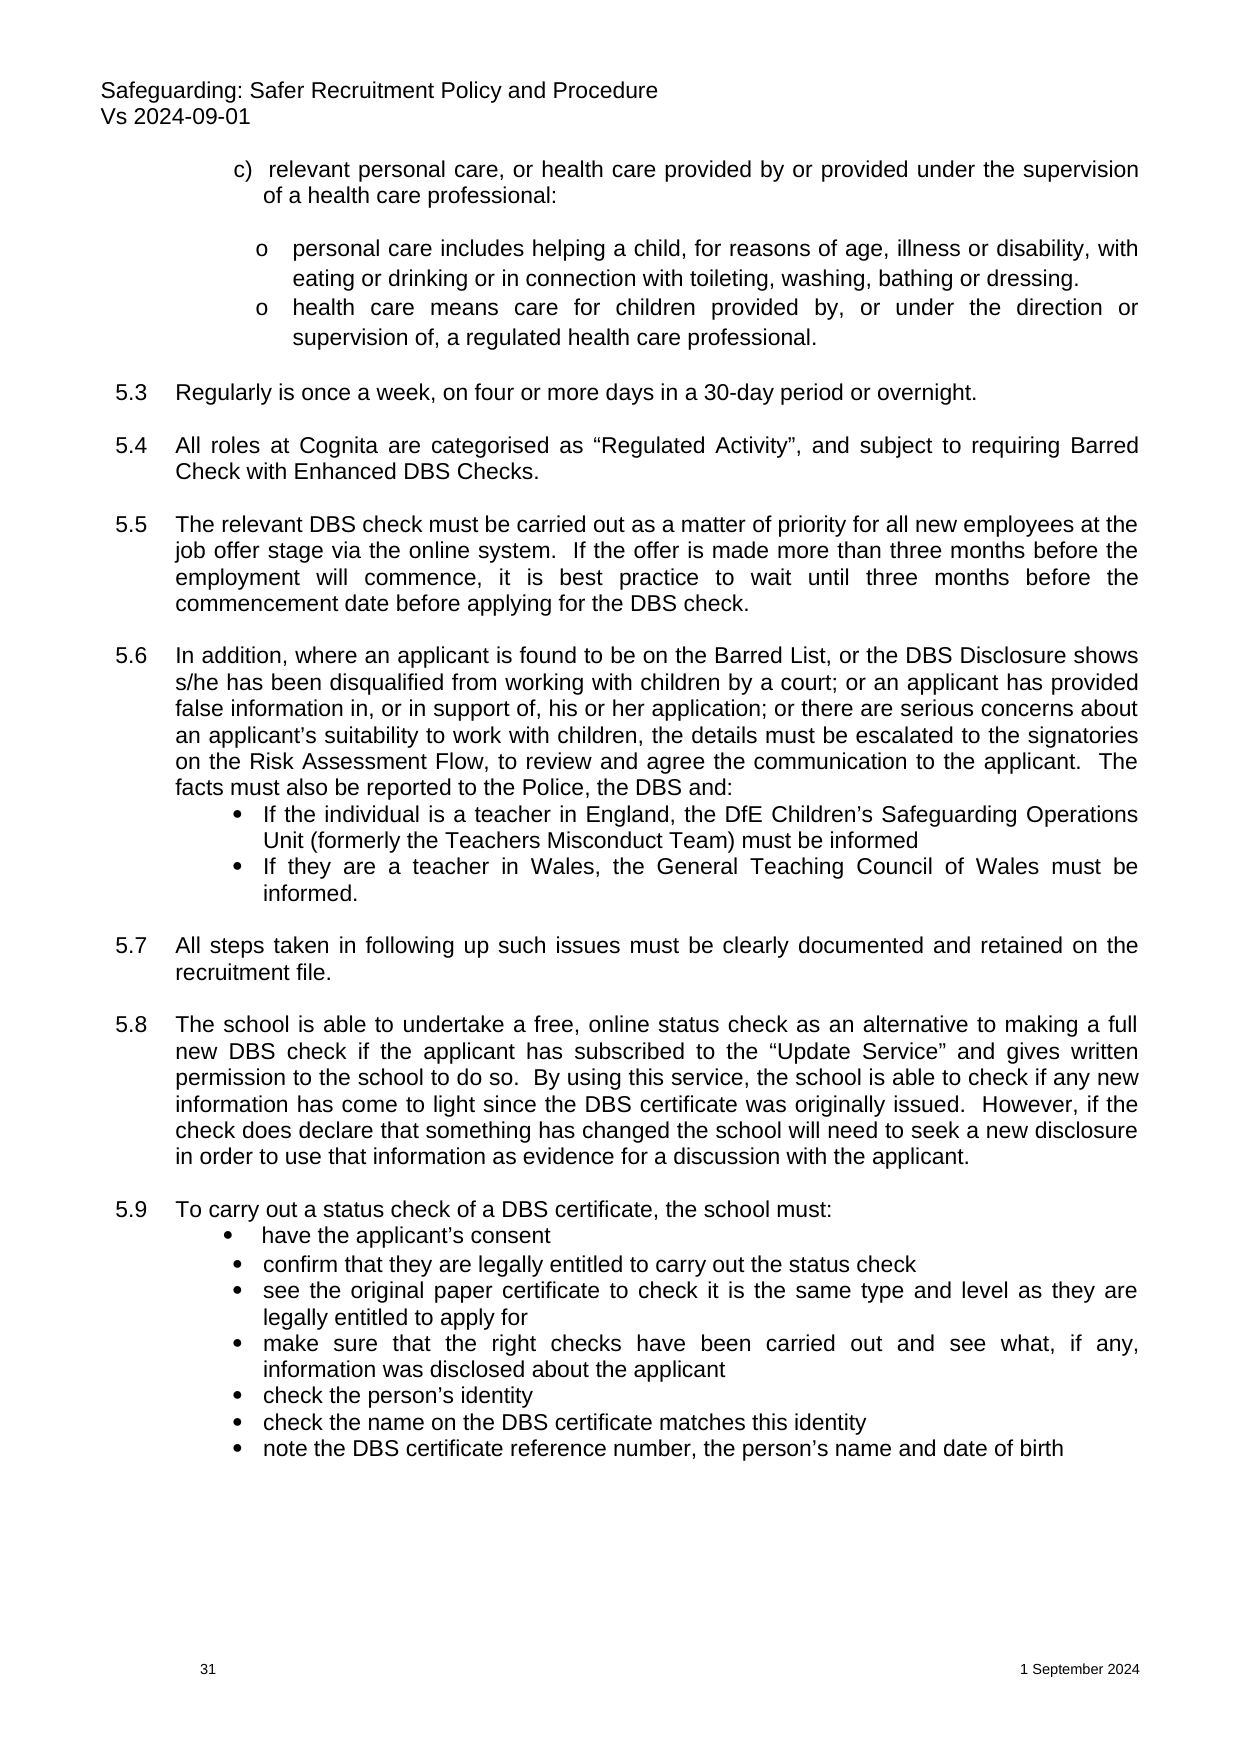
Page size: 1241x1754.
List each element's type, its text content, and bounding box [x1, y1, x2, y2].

subtitle If the individual is a teacher in England, the DfE Children’s Safeguarding Operations Unit (formerly the Teachers Misconduct Team) must be informed [233, 801, 1140, 853]
subtitle In addition, where an applicant is found to be on the Barred List, or the DBS Disclosure shows s/he has been disqualified from working with children by a court; or an applicant has provided false information in, or in support of, his or her application; or there are serious concerns about an applicant’s suitability to work with children, the details must be escalated to the signatories on the Risk Assessment Flow, to review and agree the communication to the applicant. The facts must also be reported to the Police, the DBS and: [115, 642, 1140, 801]
subtitle If they are a teacher in Wales, the General Teaching Council of Wales must be informed. [233, 853, 1140, 906]
subtitle Regularly is once a week, on four or more days in a 30-day period or overnight. [115, 379, 1140, 405]
subtitle All roles at Cognita are categorised as “Regulated Activity”, and subject to requiring Barred Check with Enhanced DBS Checks. [115, 432, 1140, 484]
subtitle All steps taken in following up such issues must be clearly documented and retained on the recruitment file. [115, 932, 1140, 985]
list personal care includes helping a child, for reasons of age, illness or disability, with eating or drinking or in connection with toileting, washing, bathing or dressing. [255, 235, 1140, 292]
subtitle The relevant DBS check must be carried out as a matter of priority for all new employees at the job offer stage via the online system. If the offer is made more than three months before the employment will commence, it is best practice to wait until three months before the commencement date before applying for the DBS check. [115, 511, 1140, 616]
subtitle check the person’s identity [233, 1382, 1140, 1409]
subtitle note the DBS certificate reference number, the person’s name and date of birth [233, 1435, 1140, 1462]
subtitle check the name on the DBS certificate matches this identity [233, 1409, 1140, 1435]
subtitle To carry out a status check of a DBS certificate, the school must: [115, 1196, 1140, 1222]
subtitle see the original paper certificate to check it is the same type and level as they are legally entitled to apply for [233, 1277, 1140, 1330]
subtitle confirm that they are legally entitled to carry out the status check [233, 1251, 1140, 1277]
subtitle The school is able to undertake a free, online status check as an alternative to making a full new DBS check if the applicant has subscribed to the “Update Service” and gives written permission to the school to do so. By using this service, the school is able to check if any new information has come to light since the DBS certificate was originally issued. However, if the check does declare that something has changed the school will need to seek a new disclosure in order to use that information as evidence for a discussion with the applicant. [115, 1011, 1140, 1169]
subtitle make sure that the right checks have been carried out and see what, if any, information was disclosed about the applicant [233, 1330, 1140, 1382]
list have the applicant’s consent [224, 1222, 1140, 1249]
list health care means care for children provided by, or under the direction or supervision of, a regulated health care professional. [255, 294, 1140, 351]
text c) relevant personal care, or health care provided by or provided under the supervision of a health care professional: [233, 156, 1140, 208]
